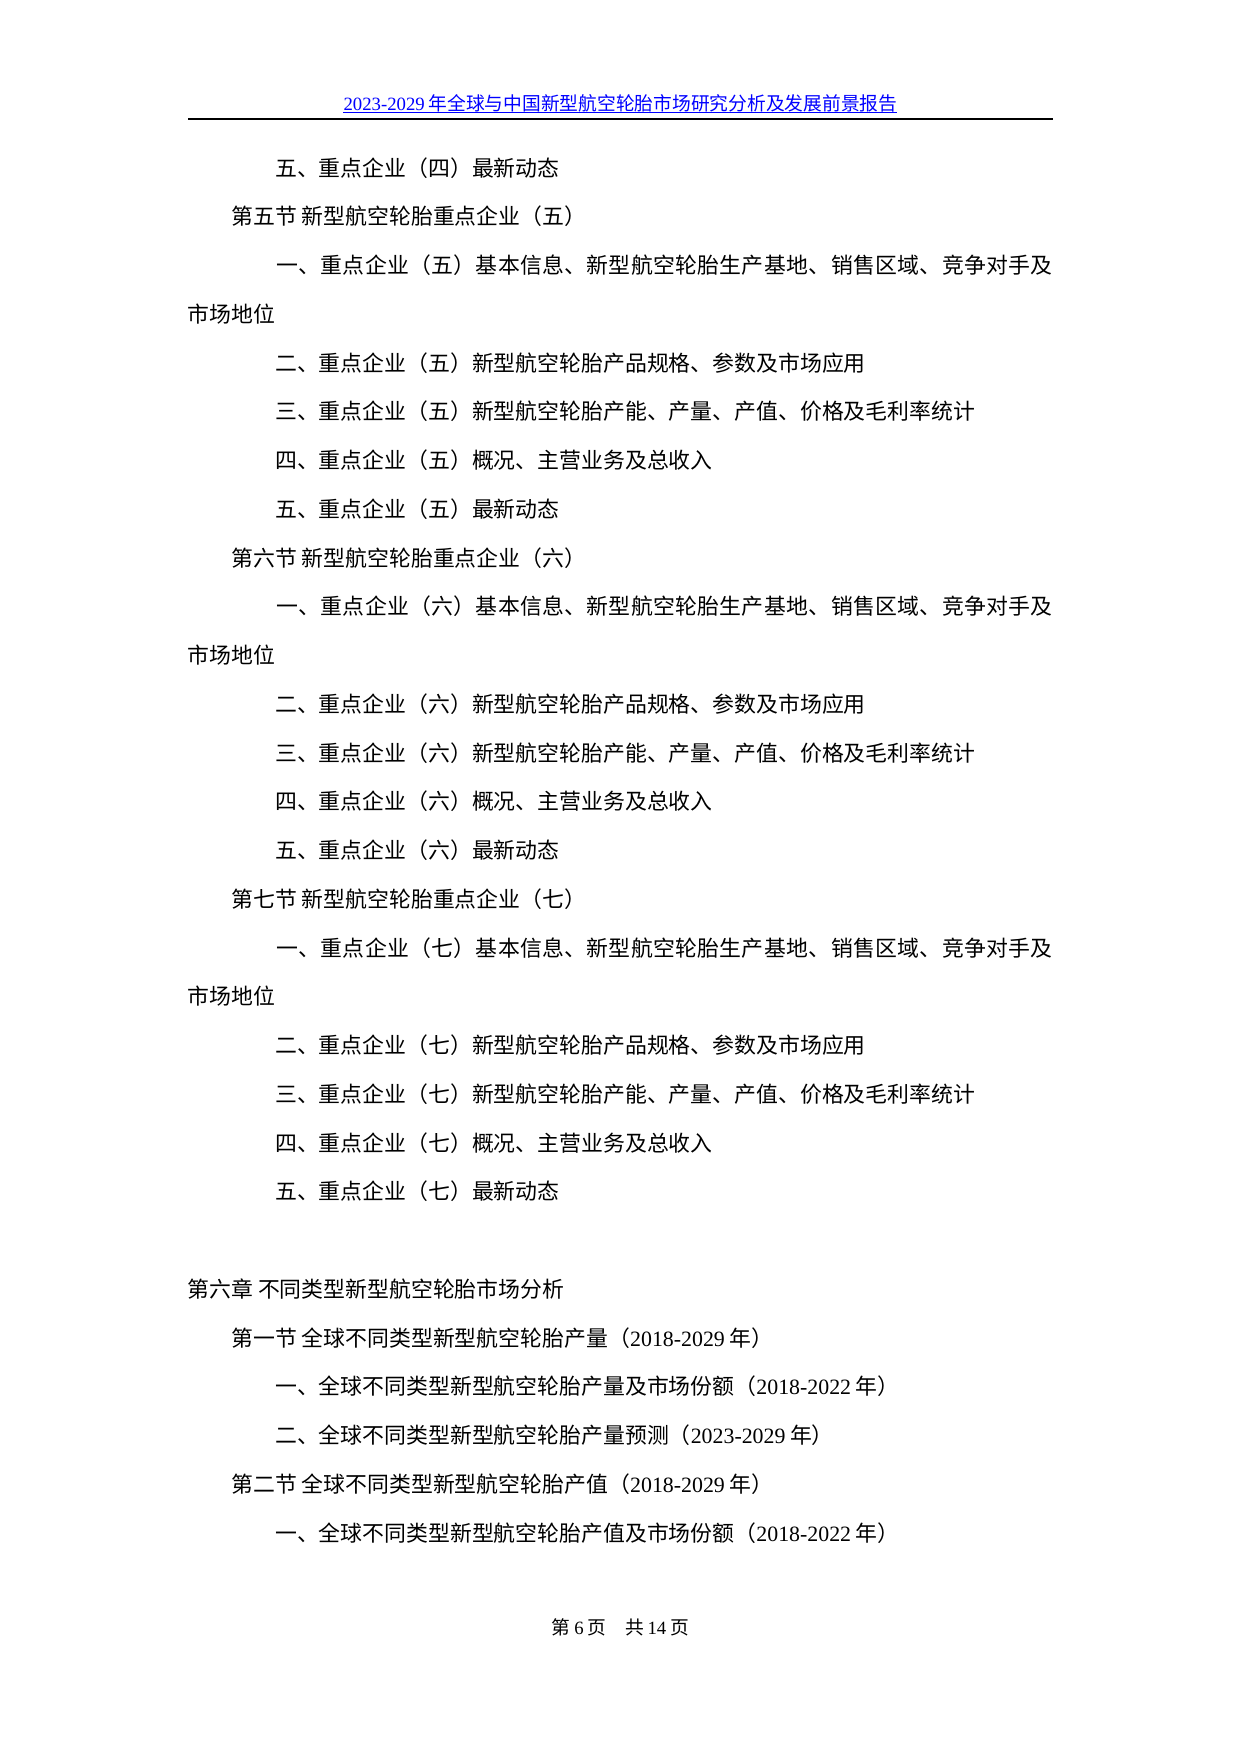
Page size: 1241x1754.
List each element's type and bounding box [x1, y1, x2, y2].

text [187, 150, 1053, 1548]
